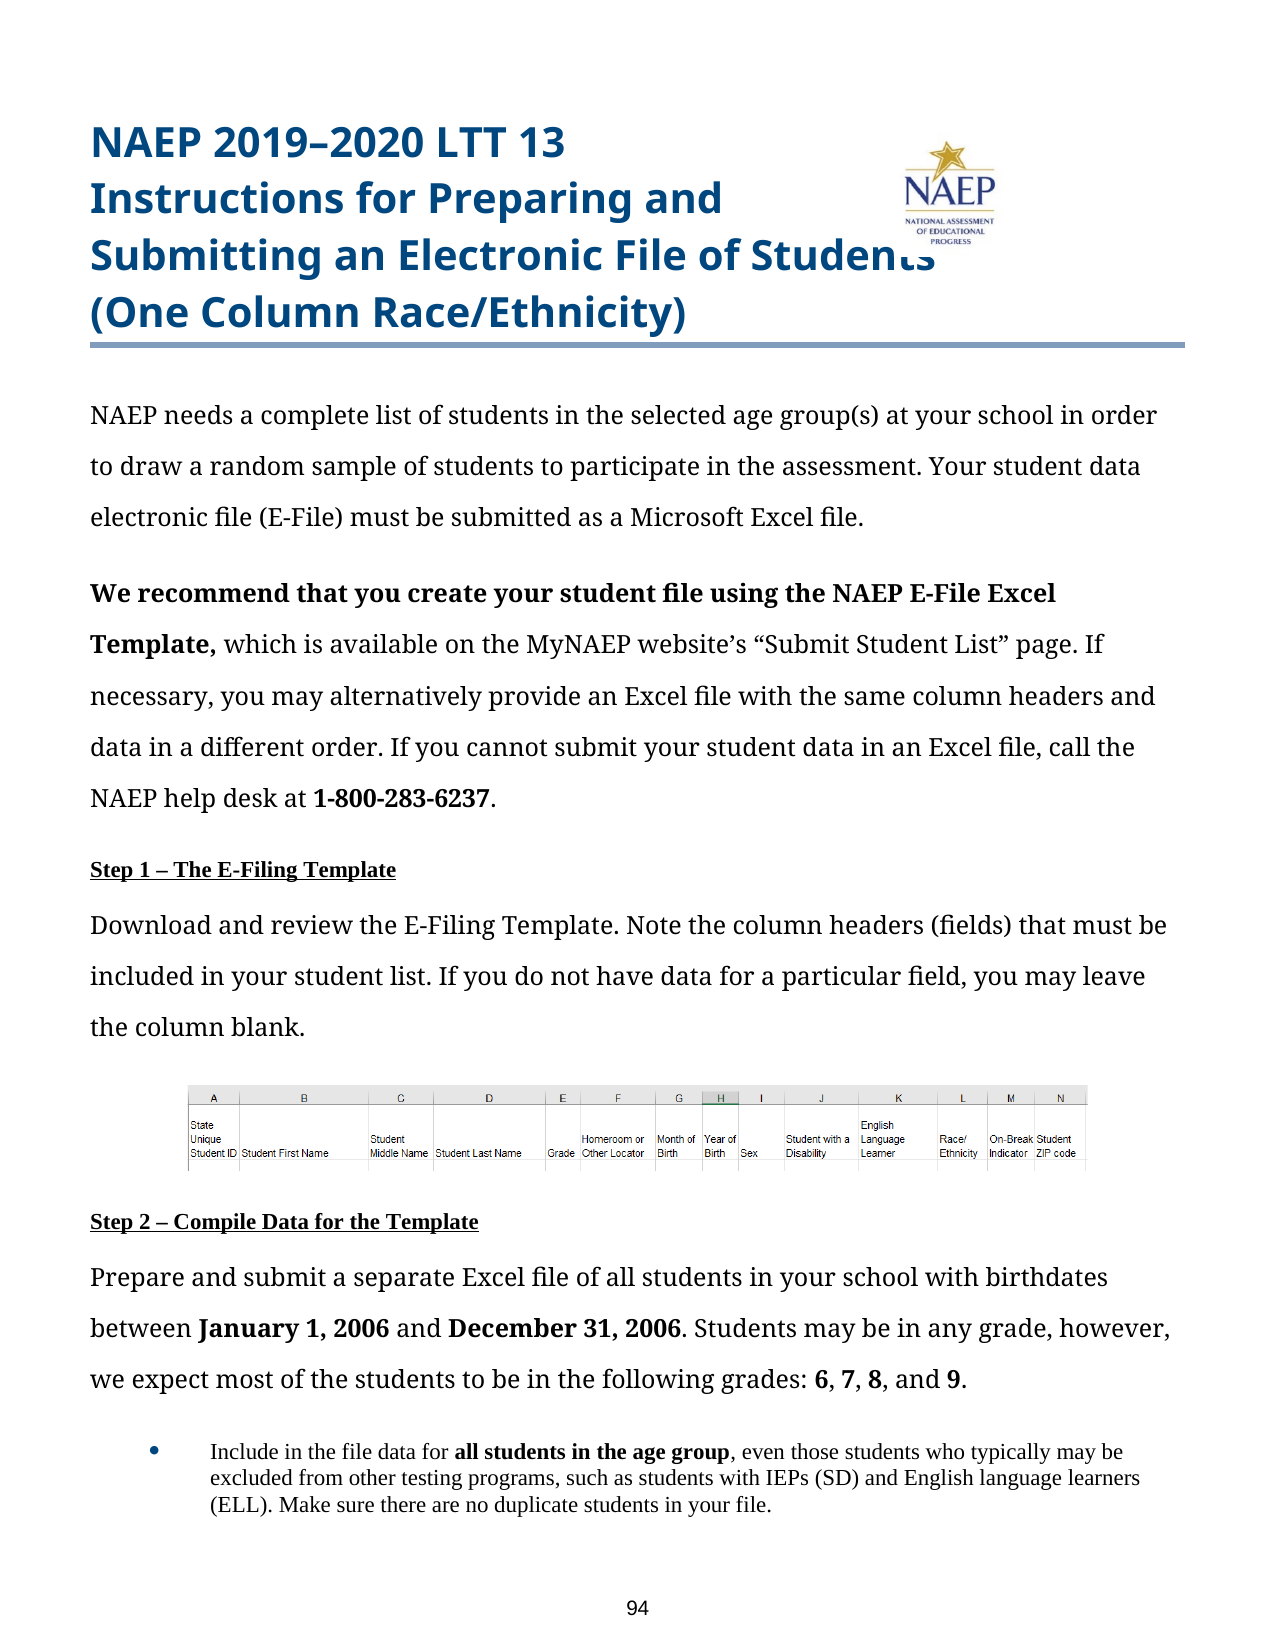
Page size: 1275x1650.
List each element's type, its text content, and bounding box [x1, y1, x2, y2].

picture [893, 133, 1004, 257]
text NAEP needs a complete list of students in the selected age group(s) at your school in order to draw a random sample of students to participate in the assessment. Your student data electronic file (E-File) must be submitted as a Microsoft Excel file. [90, 398, 1185, 534]
picture [187, 1085, 1088, 1171]
text Step 2 – Compile Data for the Template [90, 1208, 1185, 1234]
text Prepare and submit a separate Excel file of all students in your school with birthdates between January 1, 2006 and December 31, 2006. Students may be in any grade, however, we expect most of the students to be in the following grades: 6, 7, 8, and 9. [90, 1259, 1185, 1396]
text Step 1 – The E-Filing Template [90, 856, 1185, 883]
list Include in the file data for all students in the age group, even those students who typically may be excluded from other testing programs, such as students with IEPs (SD) and English language learners (ELL). Make sure there are no duplicate students in your file. [150, 1438, 1185, 1517]
text We recommend that you create your student file using the NAEP E-File Excel Template, which is available on the MyNAEP website’s “Submit Student List” page. If necessary, you may alternatively provide an Excel file with the same column headers and data in a different order. If you cannot submit your student data in an Excel file, call the NAEP help desk at 1-800-283-6237. [90, 576, 1185, 814]
text Download and review the E-Filing Template. Note the column headers (fields) that must be included in your student list. If you do not have data for a particular field, you may leave the column blank. [90, 908, 1185, 1044]
subtitle NAEP 2019–2020 LTT 13 Instructions for Preparing and Submitting an Electronic File of Students (One Column Race/Ethnicity) [90, 112, 1185, 342]
